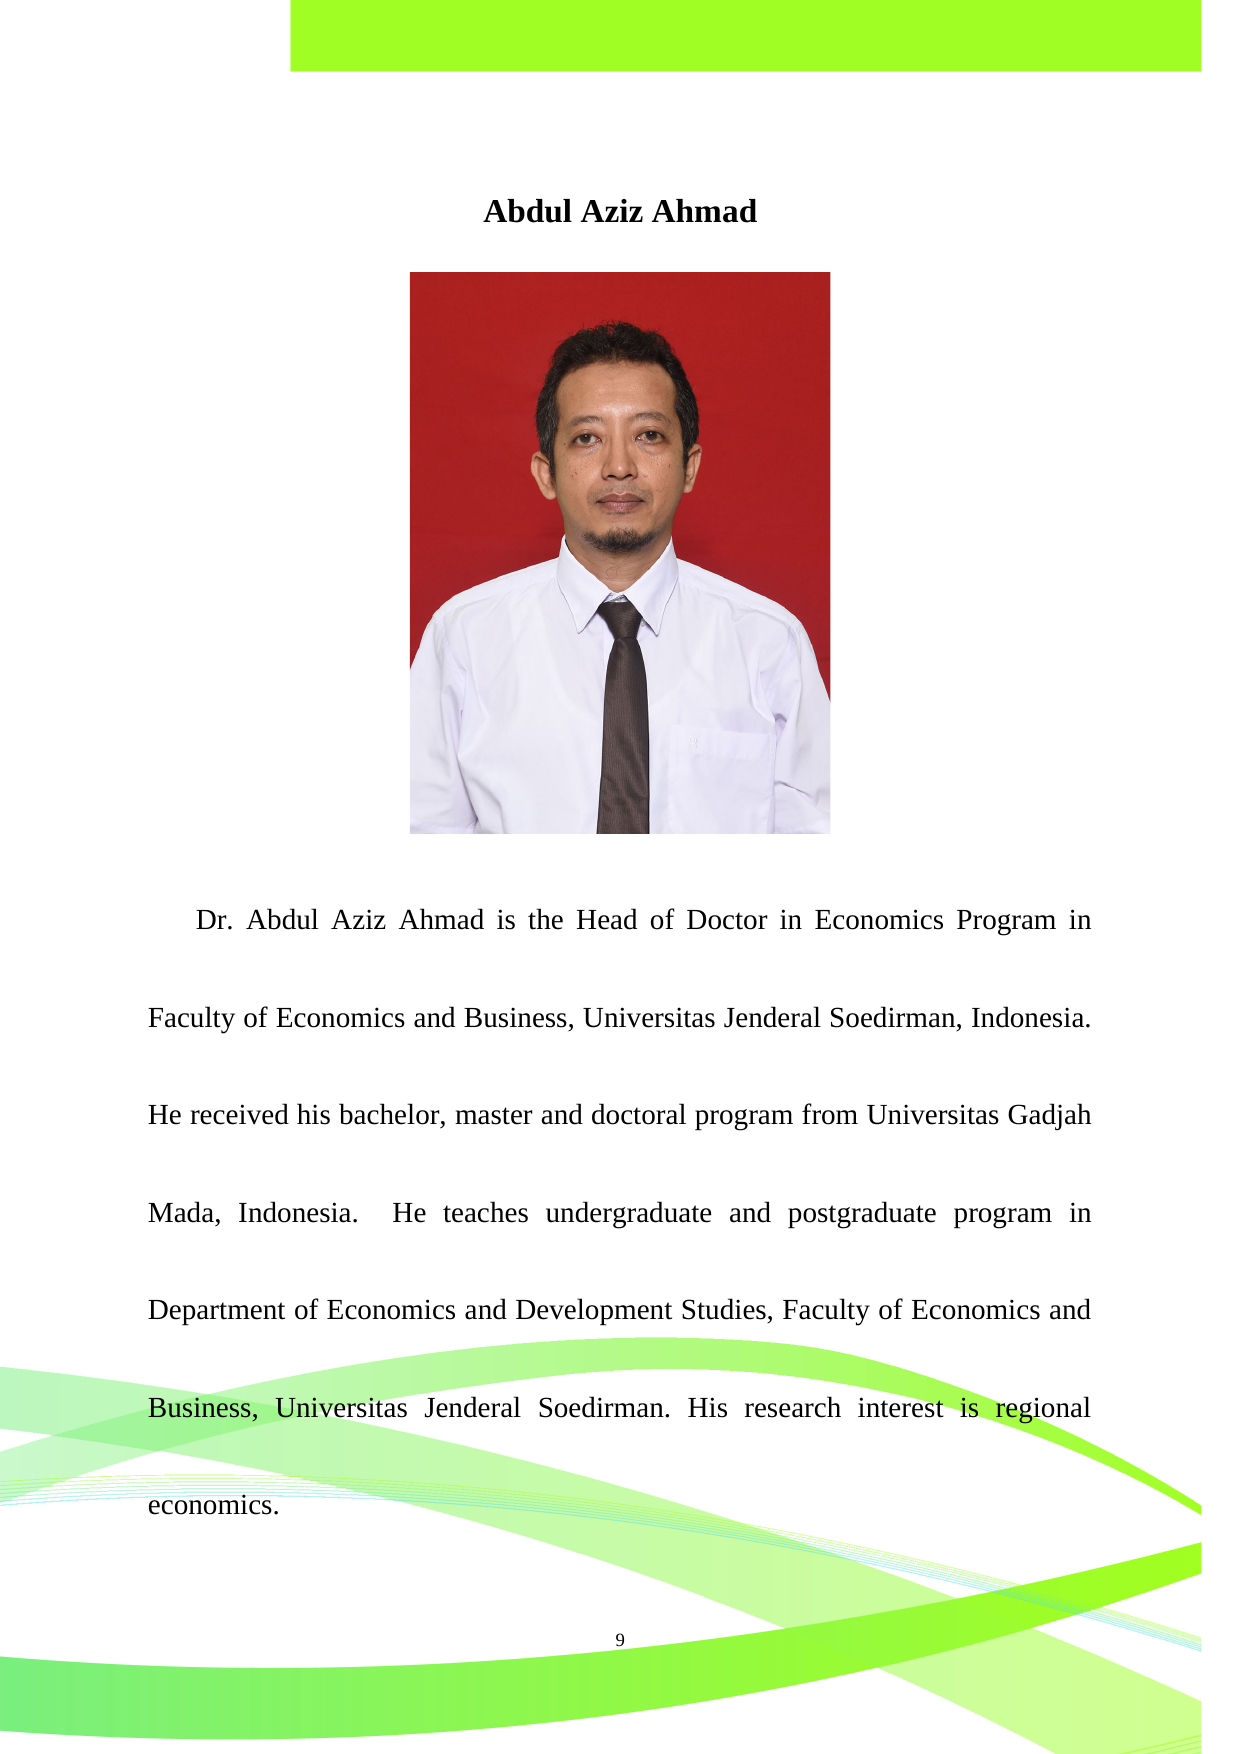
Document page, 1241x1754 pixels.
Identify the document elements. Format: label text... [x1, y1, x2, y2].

text Dr. Abdul Aziz Ahmad is the Head of Doctor in Economics Program in Faculty of Economics and Business, Universitas Jenderal Soedirman, Indonesia. He received his bachelor, master and doctoral program from Universitas Gadjah Mada, Indonesia. He teaches undergraduate and postgraduate program in Department of Economics and Development Studies, Faculty of Economics and Business, Universitas Jenderal Soedirman. His research interest is regional economics. [148, 887, 1092, 1537]
picture [0, 0, 1202, 1754]
text Abdul Aziz Ahmad [148, 178, 1092, 243]
